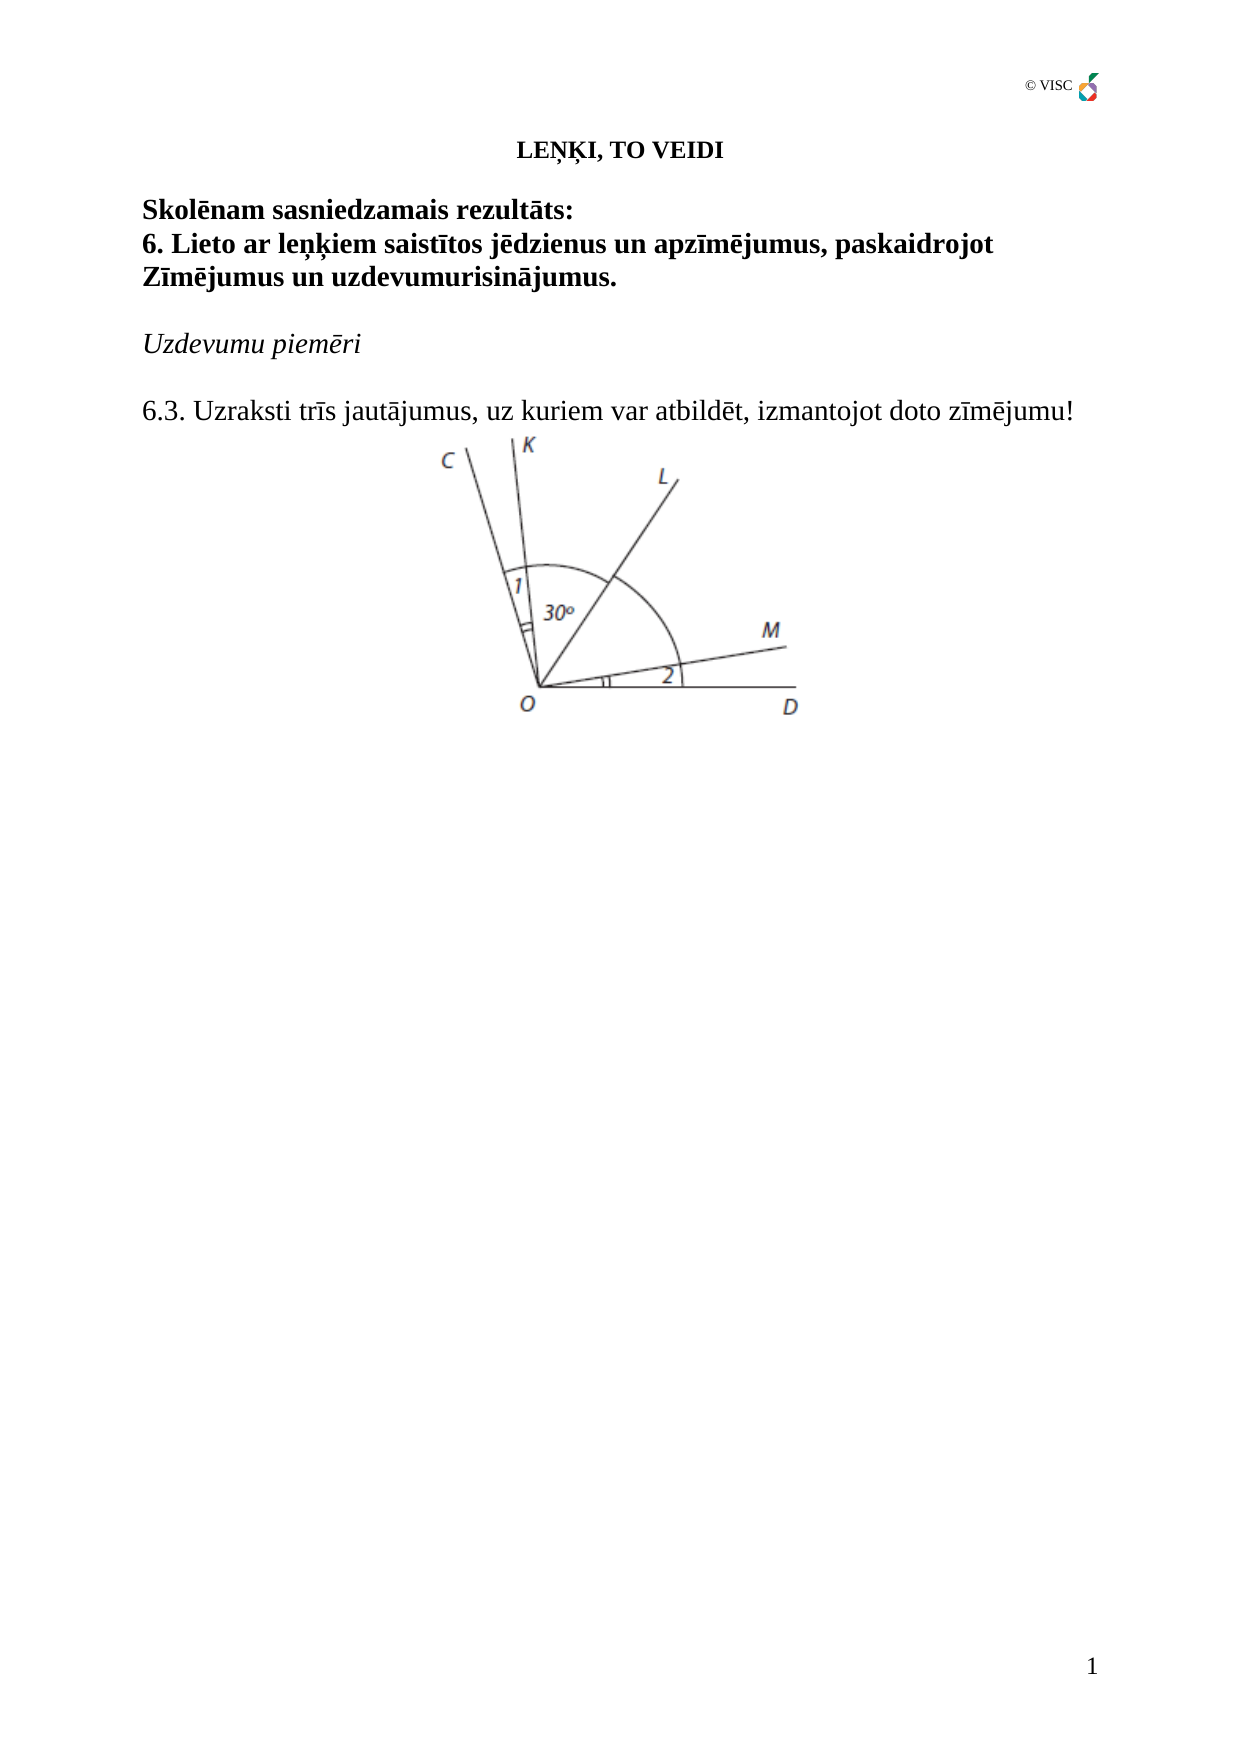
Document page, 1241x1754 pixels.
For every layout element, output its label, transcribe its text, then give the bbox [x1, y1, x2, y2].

text LEŅĶI, TO VEIDI [142, 135, 1098, 163]
text 6. Lieto ar leņķiem saistītos jēdzienus un apzīmējumus, paskaidrojot [142, 226, 1098, 259]
text Zīmējumus un uzdevumurisinājumus. [142, 259, 1098, 293]
text Uzdevumu piemēri [142, 326, 1098, 360]
text Skolēnam sasniedzamais rezultāts: [142, 192, 1098, 226]
picture [1079, 73, 1099, 101]
text 6.3. Uzraksti trīs jautājumus, uz kuriem var atbildēt, izmantojot doto zīmējumu! [142, 393, 1098, 427]
